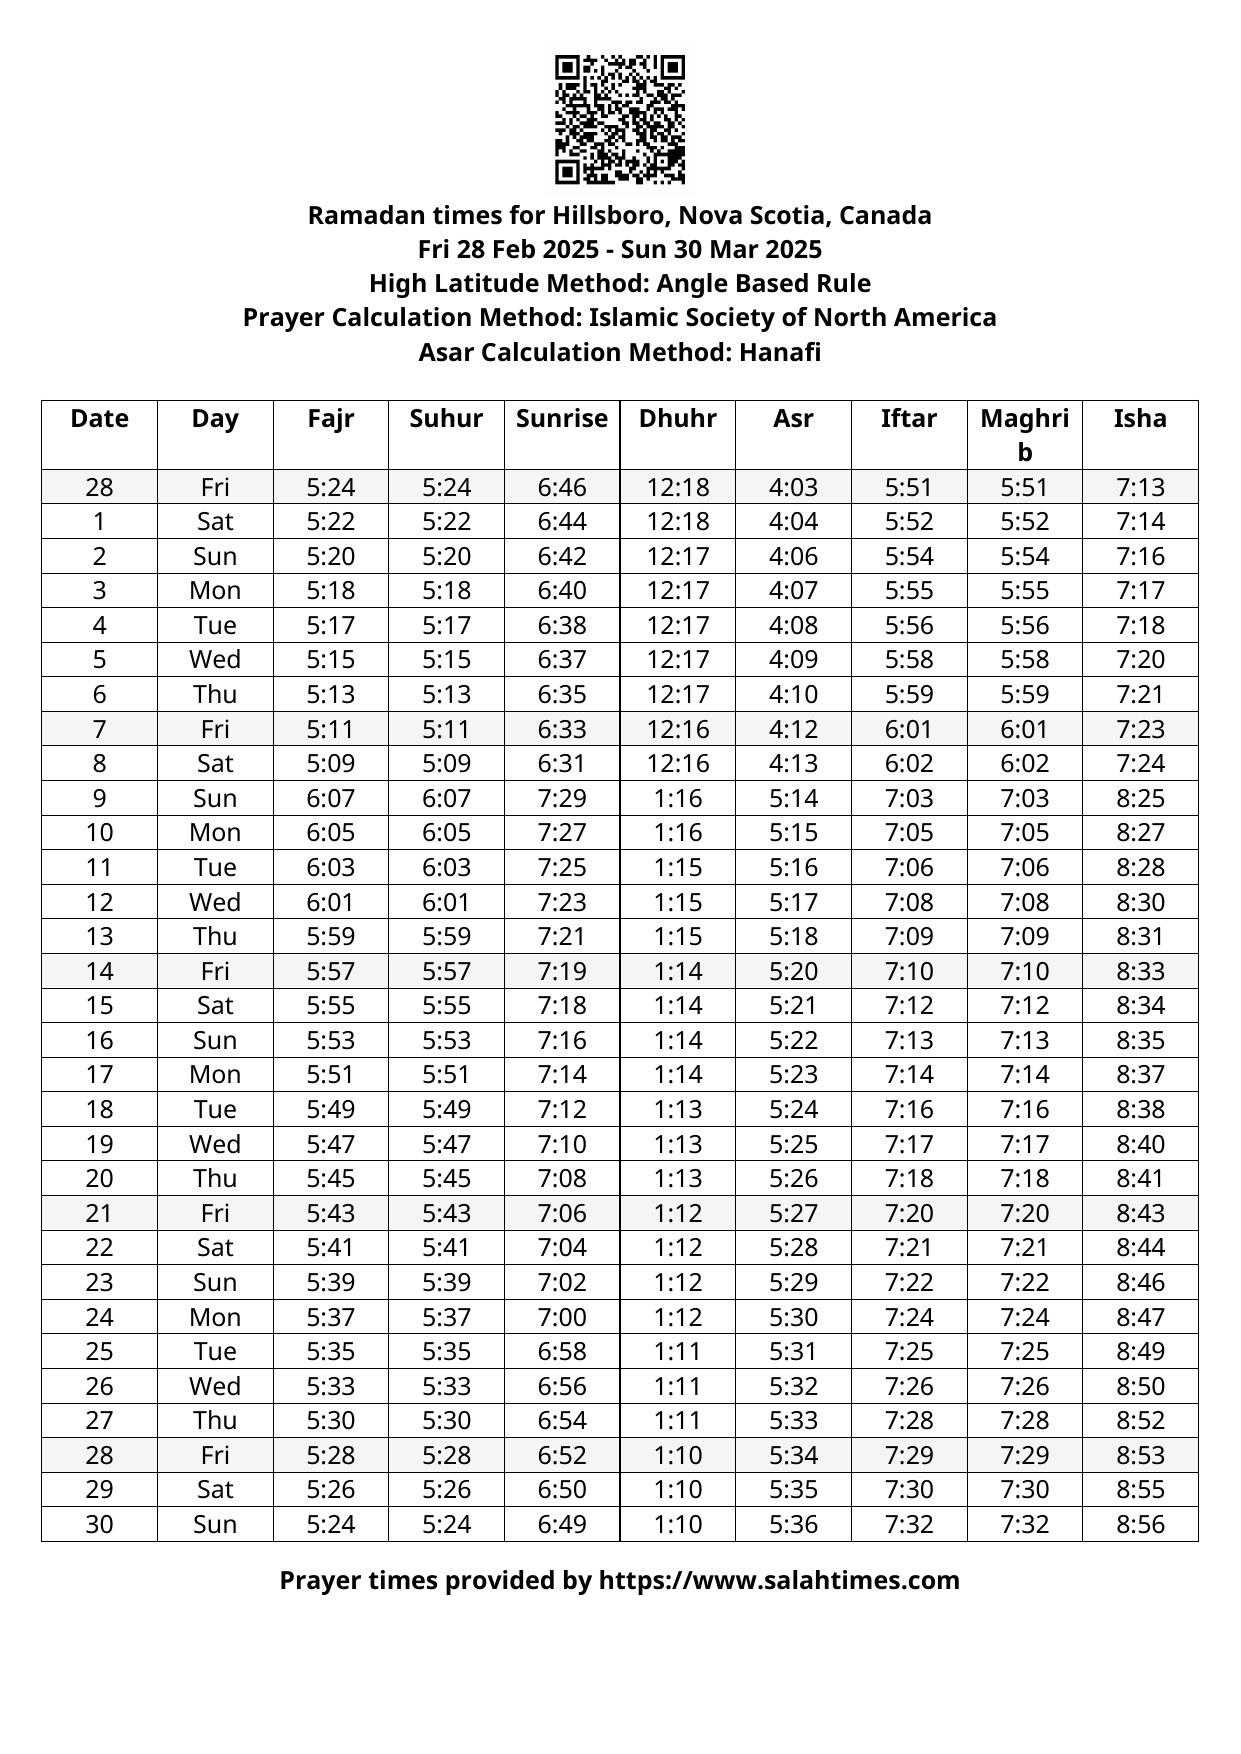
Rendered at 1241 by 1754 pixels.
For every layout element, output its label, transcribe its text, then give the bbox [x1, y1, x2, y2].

table_cell 1:13 [621, 1161, 735, 1195]
table_cell 7 [42, 712, 157, 745]
table_cell 5:33 [389, 1369, 504, 1402]
table_cell Mon [158, 1300, 273, 1333]
table_cell 12 [42, 885, 157, 918]
table_cell 7:29 [968, 1438, 1082, 1472]
table_cell 29 [42, 1473, 157, 1506]
table_cell 7:13 [968, 1023, 1082, 1057]
table_cell 8:35 [1083, 1023, 1198, 1057]
table_cell 5:43 [274, 1196, 388, 1229]
table_cell 6:03 [274, 850, 388, 884]
table_cell Sat [158, 746, 273, 780]
table_cell 5:18 [736, 919, 851, 953]
table_cell 7:21 [1083, 677, 1198, 711]
table_cell 6:31 [505, 746, 619, 780]
table_cell Sun [158, 1507, 273, 1541]
table_cell 5:45 [389, 1161, 504, 1195]
table_header Suhur [389, 401, 504, 469]
table_cell 6:35 [505, 677, 619, 711]
table_cell 1:15 [621, 885, 735, 918]
table_cell 5:33 [274, 1369, 388, 1402]
table_cell 9 [42, 781, 157, 814]
table_cell 7:14 [505, 1058, 619, 1091]
table_cell Thu [158, 1404, 273, 1437]
table_cell 7:24 [852, 1300, 967, 1333]
table_cell 6:05 [389, 816, 504, 849]
text Asar Calculation Method: Hanafi [42, 334, 1198, 368]
table_header Dhuhr [621, 401, 735, 469]
table_cell 5:54 [968, 539, 1082, 572]
table_header Sunrise [505, 401, 619, 469]
table_cell 4:03 [736, 470, 851, 503]
table_cell 5:35 [736, 1473, 851, 1506]
table_cell Tue [158, 850, 273, 884]
table_cell 12:16 [621, 746, 735, 780]
table_cell 7:19 [505, 954, 619, 987]
table_cell 12:17 [621, 539, 735, 572]
table_cell 8:40 [1083, 1127, 1198, 1160]
table_cell 7:18 [505, 989, 619, 1022]
table_cell 10 [42, 816, 157, 849]
table_cell 1:12 [621, 1265, 735, 1299]
table_cell 5:41 [389, 1231, 504, 1264]
table_cell 5:41 [274, 1231, 388, 1264]
table_cell 11 [42, 850, 157, 884]
table_cell 7:00 [505, 1300, 619, 1333]
table_cell 4:08 [736, 608, 851, 642]
table_cell 17 [42, 1058, 157, 1091]
table_cell 7:28 [968, 1404, 1082, 1437]
table_cell 1:11 [621, 1369, 735, 1402]
text Fri 28 Feb 2025 - Sun 30 Mar 2025 [42, 232, 1198, 266]
table_cell 7:28 [852, 1404, 967, 1437]
table_cell 7:24 [1083, 746, 1198, 780]
table_cell 7:08 [505, 1161, 619, 1195]
table_cell 21 [42, 1196, 157, 1229]
table_cell 5:26 [736, 1161, 851, 1195]
table_cell 5:17 [389, 608, 504, 642]
table_cell 5:27 [736, 1196, 851, 1229]
table_cell 5:49 [274, 1092, 388, 1126]
table_header Maghrib [968, 401, 1082, 469]
table_cell 19 [42, 1127, 157, 1160]
table_cell 5:24 [389, 470, 504, 503]
table_cell 5:15 [274, 643, 388, 676]
table_cell 7:06 [852, 850, 967, 884]
table_cell 5:53 [274, 1023, 388, 1057]
table_cell 5:33 [736, 1404, 851, 1437]
table_cell 4:04 [736, 504, 851, 538]
table_cell 5:59 [968, 677, 1082, 711]
table_cell 7:14 [1083, 504, 1198, 538]
table_cell 6:37 [505, 643, 619, 676]
table_cell 5:35 [389, 1334, 504, 1368]
table_cell 20 [42, 1161, 157, 1195]
table_cell 7:29 [852, 1438, 967, 1472]
table_cell 5:18 [274, 574, 388, 607]
table_cell 5:20 [389, 539, 504, 572]
table_cell 5:15 [389, 643, 504, 676]
table_cell 12:17 [621, 677, 735, 711]
table_cell 5:37 [389, 1300, 504, 1333]
table_header Asr [736, 401, 851, 469]
table_cell 7:25 [968, 1334, 1082, 1368]
table_cell 8:44 [1083, 1231, 1198, 1264]
table_cell 7:24 [968, 1300, 1082, 1333]
table_cell 5:22 [389, 504, 504, 538]
table_header Date [42, 401, 157, 469]
table_cell 5:39 [389, 1265, 504, 1299]
table_cell 6:03 [389, 850, 504, 884]
table_cell 30 [42, 1507, 157, 1541]
table_header Day [158, 401, 273, 469]
table_cell 1:10 [621, 1473, 735, 1506]
table_cell 8:55 [1083, 1473, 1198, 1506]
table_cell Thu [158, 919, 273, 953]
table_cell 7:21 [852, 1231, 967, 1264]
table_cell 6 [42, 677, 157, 711]
table_cell 5:24 [274, 470, 388, 503]
table_cell 15 [42, 989, 157, 1022]
table_cell 5:47 [274, 1127, 388, 1160]
table_cell 5:24 [736, 1092, 851, 1126]
table_cell 5:34 [736, 1438, 851, 1472]
table_header Isha [1083, 401, 1198, 469]
table_cell 28 [42, 470, 157, 503]
table_cell 8:49 [1083, 1334, 1198, 1368]
table_cell 22 [42, 1231, 157, 1264]
table_cell 1:11 [621, 1404, 735, 1437]
table_cell Sat [158, 989, 273, 1022]
table_cell 6:01 [274, 885, 388, 918]
table_cell 7:05 [852, 816, 967, 849]
table_cell 18 [42, 1092, 157, 1126]
table_cell 5:36 [736, 1507, 851, 1541]
table_cell 7:30 [852, 1473, 967, 1506]
table_cell 5:28 [736, 1231, 851, 1264]
table_cell 6:07 [274, 781, 388, 814]
table_cell 13 [42, 919, 157, 953]
table_cell 8:46 [1083, 1265, 1198, 1299]
table_cell 7:03 [968, 781, 1082, 814]
table_cell 5:57 [274, 954, 388, 987]
table_cell 5:55 [852, 574, 967, 607]
table_cell 7:25 [852, 1334, 967, 1368]
table_header Fajr [274, 401, 388, 469]
table_cell 7:09 [852, 919, 967, 953]
table_cell 1:14 [621, 954, 735, 987]
table_cell 7:20 [852, 1196, 967, 1229]
table_cell 5:52 [968, 504, 1082, 538]
table_cell 7:13 [1083, 470, 1198, 503]
table_cell 8:31 [1083, 919, 1198, 953]
table_cell 5:49 [389, 1092, 504, 1126]
table_cell 8 [42, 746, 157, 780]
table_cell 6:01 [852, 712, 967, 745]
table_cell 5:51 [852, 470, 967, 503]
table_cell 1:16 [621, 781, 735, 814]
table_cell 5:35 [274, 1334, 388, 1368]
table_cell 5:52 [852, 504, 967, 538]
table_cell 7:10 [505, 1127, 619, 1160]
table_header Iftar [852, 401, 967, 469]
text High Latitude Method: Angle Based Rule [42, 266, 1198, 300]
table_cell 7:17 [852, 1127, 967, 1160]
table_cell 1:10 [621, 1507, 735, 1541]
table_cell 7:17 [968, 1127, 1082, 1160]
table_cell 7:20 [1083, 643, 1198, 676]
table_cell 6:54 [505, 1404, 619, 1437]
table_cell 12:17 [621, 608, 735, 642]
table_cell 8:52 [1083, 1404, 1198, 1437]
table_cell 7:10 [968, 954, 1082, 987]
table_cell 5:58 [968, 643, 1082, 676]
table_cell 7:16 [505, 1023, 619, 1057]
table_cell 5:53 [389, 1023, 504, 1057]
table_cell 5:30 [389, 1404, 504, 1437]
table_cell 1:13 [621, 1127, 735, 1160]
table_cell 5:30 [274, 1404, 388, 1437]
table_cell 5:16 [736, 850, 851, 884]
table_cell Sat [158, 504, 273, 538]
table_cell 7:16 [968, 1092, 1082, 1126]
table_cell 5:24 [274, 1507, 388, 1541]
table_cell 2 [42, 539, 157, 572]
table_cell 5:32 [736, 1369, 851, 1402]
table_cell 7:03 [852, 781, 967, 814]
table_cell 5:59 [389, 919, 504, 953]
table_cell 7:16 [1083, 539, 1198, 572]
table_cell 7:25 [505, 850, 619, 884]
table_cell 4:12 [736, 712, 851, 745]
table_cell 7:29 [505, 781, 619, 814]
table_cell 5:11 [274, 712, 388, 745]
table_cell 24 [42, 1300, 157, 1333]
table_cell 7:30 [968, 1473, 1082, 1506]
table_cell 6:46 [505, 470, 619, 503]
table_cell 12:17 [621, 574, 735, 607]
table_cell 7:20 [968, 1196, 1082, 1229]
table_cell 5:55 [274, 989, 388, 1022]
table_cell 5:30 [736, 1300, 851, 1333]
table_cell 5:09 [389, 746, 504, 780]
table_cell 7:23 [1083, 712, 1198, 745]
table_cell Mon [158, 816, 273, 849]
table_cell 7:26 [852, 1369, 967, 1402]
table_cell 7:14 [968, 1058, 1082, 1091]
table_cell 5:23 [736, 1058, 851, 1091]
table_cell 7:12 [505, 1092, 619, 1126]
table_cell 16 [42, 1023, 157, 1057]
table_cell 7:05 [968, 816, 1082, 849]
table_cell 5:17 [736, 885, 851, 918]
table_cell 6:52 [505, 1438, 619, 1472]
table_cell 5:45 [274, 1161, 388, 1195]
table_cell 5:54 [852, 539, 967, 572]
table_cell 8:41 [1083, 1161, 1198, 1195]
table_cell Wed [158, 885, 273, 918]
table_cell 8:37 [1083, 1058, 1198, 1091]
table_cell Sun [158, 539, 273, 572]
table_cell 5 [42, 643, 157, 676]
table_cell 6:02 [968, 746, 1082, 780]
table_cell 4 [42, 608, 157, 642]
table_cell 1:15 [621, 919, 735, 953]
table_cell 7:32 [852, 1507, 967, 1541]
table_cell 25 [42, 1334, 157, 1368]
table_cell 5:14 [736, 781, 851, 814]
table_cell 5:17 [274, 608, 388, 642]
table_cell 5:22 [736, 1023, 851, 1057]
table_cell 5:18 [389, 574, 504, 607]
table_cell Tue [158, 608, 273, 642]
table_cell Thu [158, 677, 273, 711]
picture [542, 41, 699, 198]
table_cell 5:15 [736, 816, 851, 849]
table_cell Fri [158, 1196, 273, 1229]
table_cell 7:18 [968, 1161, 1082, 1195]
table_cell 7:18 [1083, 608, 1198, 642]
table_cell Mon [158, 1058, 273, 1091]
table_cell 12:18 [621, 504, 735, 538]
table_cell 6:42 [505, 539, 619, 572]
table_cell 1:12 [621, 1196, 735, 1229]
table_cell 27 [42, 1404, 157, 1437]
table_cell 7:13 [852, 1023, 967, 1057]
table_cell 26 [42, 1369, 157, 1402]
table_cell 5:37 [274, 1300, 388, 1333]
table_cell 7:14 [852, 1058, 967, 1091]
table_cell 1:12 [621, 1231, 735, 1264]
table_cell 28 [42, 1438, 157, 1472]
table_cell 5:39 [274, 1265, 388, 1299]
table_cell Sun [158, 1265, 273, 1299]
text Prayer times provided by https://www.salahtimes.com [42, 1563, 1198, 1597]
table_cell 7:06 [968, 850, 1082, 884]
table_cell 7:04 [505, 1231, 619, 1264]
table_cell 5:28 [389, 1438, 504, 1472]
table_cell 7:22 [852, 1265, 967, 1299]
text Ramadan times for Hillsboro, Nova Scotia, Canada [42, 198, 1198, 232]
table_cell Wed [158, 1127, 273, 1160]
table_cell 7:18 [852, 1161, 967, 1195]
table_cell 5:51 [968, 470, 1082, 503]
table_cell 6:05 [274, 816, 388, 849]
table_cell 5:09 [274, 746, 388, 780]
table_cell 12:18 [621, 470, 735, 503]
table_cell 7:16 [852, 1092, 967, 1126]
table_cell Fri [158, 712, 273, 745]
table_cell 6:01 [968, 712, 1082, 745]
table_cell 8:43 [1083, 1196, 1198, 1229]
table_cell 5:21 [736, 989, 851, 1022]
table_cell Wed [158, 1369, 273, 1402]
table_cell 5:22 [274, 504, 388, 538]
table_cell 8:38 [1083, 1092, 1198, 1126]
table_cell 5:55 [968, 574, 1082, 607]
table_cell 7:21 [968, 1231, 1082, 1264]
table_cell 12:16 [621, 712, 735, 745]
table_cell 8:53 [1083, 1438, 1198, 1472]
table_cell 6:40 [505, 574, 619, 607]
table_cell 5:31 [736, 1334, 851, 1368]
table_cell Tue [158, 1092, 273, 1126]
table_cell 5:57 [389, 954, 504, 987]
table_cell Wed [158, 643, 273, 676]
table_cell 5:20 [736, 954, 851, 987]
table_cell 5:43 [389, 1196, 504, 1229]
table_cell 1:12 [621, 1300, 735, 1333]
table_cell 7:21 [505, 919, 619, 953]
table_cell 1 [42, 504, 157, 538]
table_cell 1:11 [621, 1334, 735, 1368]
table_cell 7:17 [1083, 574, 1198, 607]
table_cell 8:30 [1083, 885, 1198, 918]
table_cell 5:13 [389, 677, 504, 711]
table_cell 5:25 [736, 1127, 851, 1160]
table_cell 7:23 [505, 885, 619, 918]
table_cell 5:55 [389, 989, 504, 1022]
table_cell 7:32 [968, 1507, 1082, 1541]
table_cell 6:58 [505, 1334, 619, 1368]
table_cell Fri [158, 470, 273, 503]
table_cell 7:22 [968, 1265, 1082, 1299]
table_cell 5:11 [389, 712, 504, 745]
table_cell 1:10 [621, 1438, 735, 1472]
table_cell 5:58 [852, 643, 967, 676]
table_cell 4:07 [736, 574, 851, 607]
table_cell 8:27 [1083, 816, 1198, 849]
table_cell 1:14 [621, 1023, 735, 1057]
table_cell 7:09 [968, 919, 1082, 953]
table_cell 4:10 [736, 677, 851, 711]
table_cell 8:33 [1083, 954, 1198, 987]
table_cell 1:14 [621, 1058, 735, 1091]
table_cell 6:02 [852, 746, 967, 780]
table_cell 5:20 [274, 539, 388, 572]
table_cell 6:50 [505, 1473, 619, 1506]
table_cell Thu [158, 1161, 273, 1195]
table_cell 23 [42, 1265, 157, 1299]
table_cell 7:02 [505, 1265, 619, 1299]
table_cell 7:12 [852, 989, 967, 1022]
table_cell 7:08 [852, 885, 967, 918]
table_cell Mon [158, 574, 273, 607]
table_cell 4:06 [736, 539, 851, 572]
table_cell 1:16 [621, 816, 735, 849]
table_cell 8:25 [1083, 781, 1198, 814]
table_cell 6:38 [505, 608, 619, 642]
table_cell Fri [158, 954, 273, 987]
table_cell 5:51 [389, 1058, 504, 1091]
table_cell 4:13 [736, 746, 851, 780]
table_cell 3 [42, 574, 157, 607]
table_cell 7:08 [968, 885, 1082, 918]
table_cell 7:12 [968, 989, 1082, 1022]
table_cell 6:33 [505, 712, 619, 745]
table_cell 14 [42, 954, 157, 987]
table_cell 8:34 [1083, 989, 1198, 1022]
table_cell 6:07 [389, 781, 504, 814]
table_cell Sun [158, 781, 273, 814]
table_cell 1:15 [621, 850, 735, 884]
table_cell 5:51 [274, 1058, 388, 1091]
table_cell 4:09 [736, 643, 851, 676]
table_cell 6:01 [389, 885, 504, 918]
table_cell 6:44 [505, 504, 619, 538]
table_cell Sat [158, 1231, 273, 1264]
table_cell 7:26 [968, 1369, 1082, 1402]
table_cell 5:29 [736, 1265, 851, 1299]
table_cell 8:47 [1083, 1300, 1198, 1333]
table_cell 8:28 [1083, 850, 1198, 884]
table_cell 5:59 [274, 919, 388, 953]
table_cell Tue [158, 1334, 273, 1368]
table_cell 5:13 [274, 677, 388, 711]
table_cell 7:06 [505, 1196, 619, 1229]
table_cell 5:28 [274, 1438, 388, 1472]
table_cell 5:47 [389, 1127, 504, 1160]
table_cell 6:56 [505, 1369, 619, 1402]
table_cell 7:27 [505, 816, 619, 849]
table_cell 8:50 [1083, 1369, 1198, 1402]
table_cell 8:56 [1083, 1507, 1198, 1541]
table_cell 1:14 [621, 989, 735, 1022]
table_cell 5:24 [389, 1507, 504, 1541]
table_cell Fri [158, 1438, 273, 1472]
table_cell 5:56 [852, 608, 967, 642]
table_cell 5:26 [274, 1473, 388, 1506]
table_cell 6:49 [505, 1507, 619, 1541]
table_cell Sat [158, 1473, 273, 1506]
table_cell 5:59 [852, 677, 967, 711]
text Prayer Calculation Method: Islamic Society of North America [42, 300, 1198, 334]
table_cell 12:17 [621, 643, 735, 676]
table_cell Sun [158, 1023, 273, 1057]
table_cell 5:26 [389, 1473, 504, 1506]
table_cell 1:13 [621, 1092, 735, 1126]
table_cell 7:10 [852, 954, 967, 987]
table_cell 5:56 [968, 608, 1082, 642]
